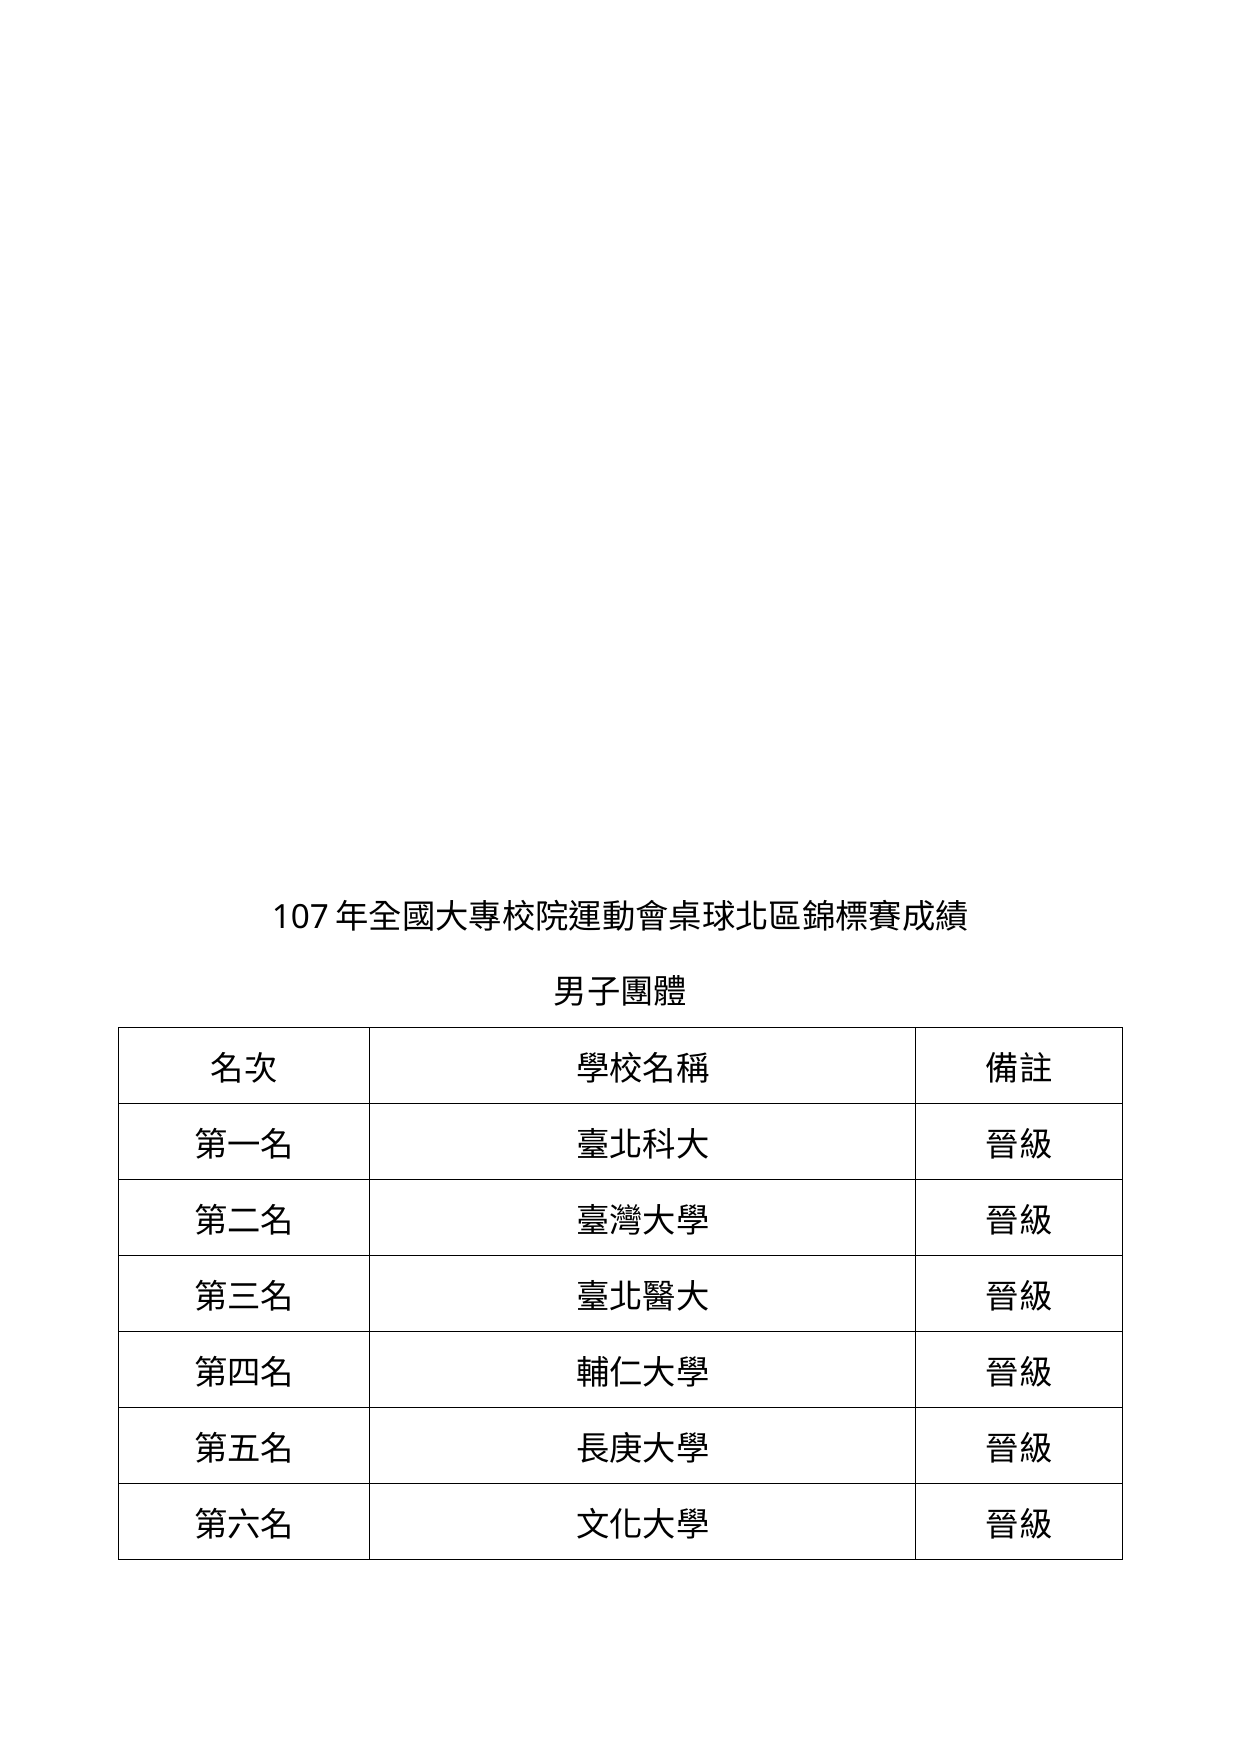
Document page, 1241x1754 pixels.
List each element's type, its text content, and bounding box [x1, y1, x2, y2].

table_cell 晉級 [916, 1180, 1122, 1255]
table_cell 臺北醫大 [370, 1256, 915, 1331]
table_cell 晉級 [916, 1408, 1122, 1483]
table_cell 第一名 [119, 1104, 369, 1179]
table_cell 長庚大學 [370, 1408, 915, 1483]
table_header 學校名稱 [370, 1028, 915, 1103]
table_cell 輔仁大學 [370, 1332, 915, 1407]
table_header 備註 [916, 1028, 1122, 1103]
table_cell 臺灣大學 [370, 1180, 915, 1255]
table_cell 晉級 [916, 1332, 1122, 1407]
table_cell 晉級 [916, 1256, 1122, 1331]
table_cell 晉級 [916, 1484, 1122, 1559]
table_cell 文化大學 [370, 1484, 915, 1559]
table_header 名次 [119, 1028, 369, 1103]
text 男子團體 [118, 952, 1122, 1027]
table_cell 臺北科大 [370, 1104, 915, 1179]
table_cell 晉級 [916, 1104, 1122, 1179]
text 107年全國大專校院運動會桌球北區錦標賽成績 [118, 877, 1122, 952]
table_cell 第三名 [119, 1256, 369, 1331]
table_cell 第四名 [119, 1332, 369, 1407]
table_cell 第五名 [119, 1408, 369, 1483]
table_cell 第六名 [119, 1484, 369, 1559]
table_cell 第二名 [119, 1180, 369, 1255]
